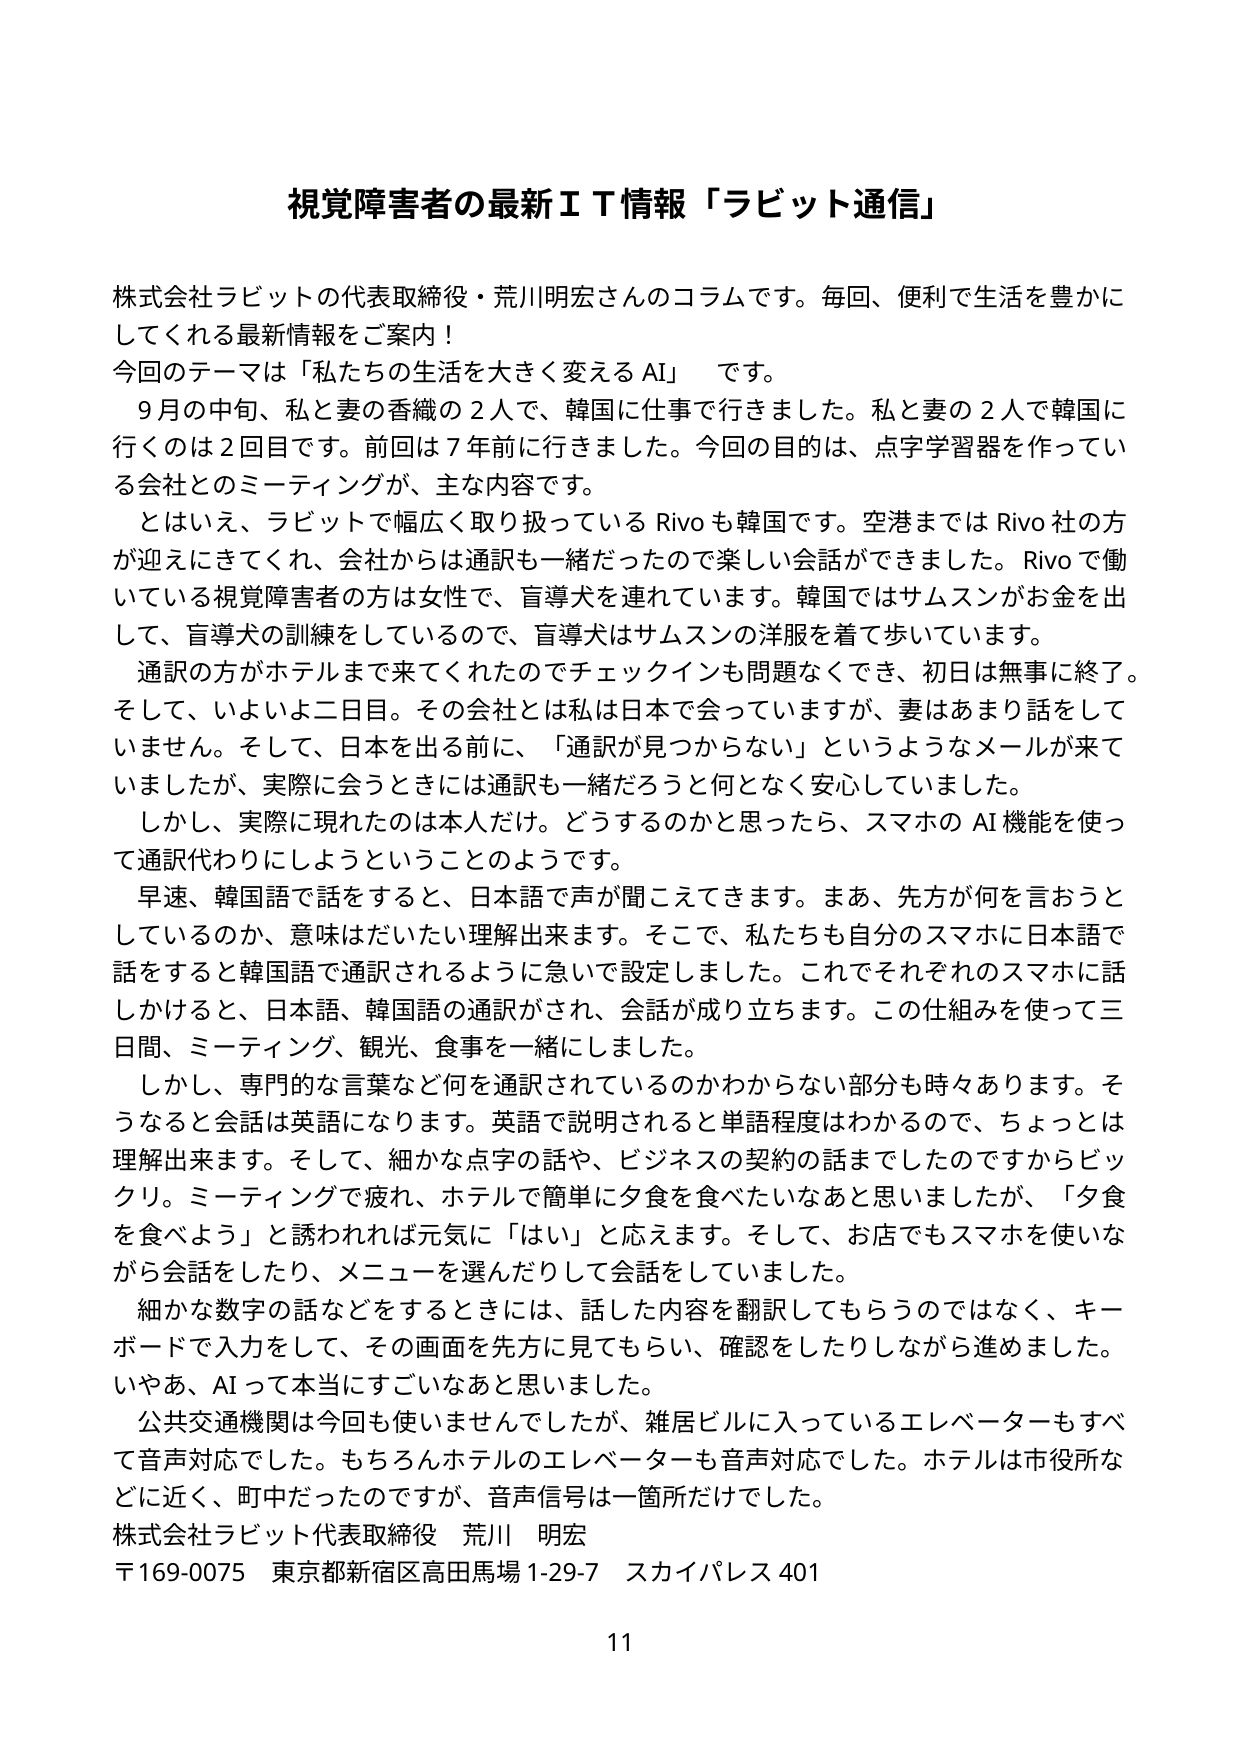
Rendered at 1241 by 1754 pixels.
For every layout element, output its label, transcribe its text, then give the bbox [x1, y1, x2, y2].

text 〒169-0075 東京都新宿区高田馬場1-29-7 スカイパレス401 [112, 1552, 1128, 1589]
text しかし、専門的な言葉など何を通訳されているのかわからない部分も時々あります。そうなると会話は英語になります。英語で説明されると単語程度はわかるので、ちょっとは理解出来ます。そして、細かな点字の話や、ビジネスの契約の話までしたのですからビックリ。ミーティングで疲れ、ホテルで簡単に夕食を食べたいなあと思いましたが、「夕食を食べよう」と誘われれば元気に「はい」と応えます。そして、お店でもスマホを使いながら会話をしたり、メニューを選んだりして会話をしていました。 [112, 1064, 1128, 1289]
text とはいえ、ラビットで幅広く取り扱っているRivoも韓国です。空港まではRivo社の方が迎えにきてくれ、会社からは通訳も一緒だったので楽しい会話ができました。Rivoで働いている視覚障害者の方は女性で、盲導犬を連れています。韓国ではサムスンがお金を出して、盲導犬の訓練をしているので、盲導犬はサムスンの洋服を着て歩いています。 [112, 502, 1128, 652]
text 早速、韓国語で話をすると、日本語で声が聞こえてきます。まあ、先方が何を言おうとしているのか、意味はだいたい理解出来ます。そこで、私たちも自分のスマホに日本語で話をすると韓国語で通訳されるように急いで設定しました。これでそれぞれのスマホに話しかけると、日本語、韓国語の通訳がされ、会話が成り立ちます。この仕組みを使って三日間、ミーティング、観光、食事を一緒にしました。 [112, 877, 1128, 1064]
text 今回のテーマは「私たちの生活を大きく変えるAI」 です。 [112, 352, 1128, 389]
text 9月の中旬、私と妻の香織の2人で、韓国に仕事で行きました。私と妻の2人で韓国に行くのは2回目です。前回は7年前に行きました。今回の目的は、点字学習器を作っている会社とのミーティングが、主な内容です。 [112, 389, 1128, 502]
text 通訳の方がホテルまで来てくれたのでチェックインも問題なくでき、初日は無事に終了。そして、いよいよ二日目。その会社とは私は日本で会っていますが、妻はあまり話をしていません。そして、日本を出る前に、「通訳が見つからない」というようなメールが来ていましたが、実際に会うときには通訳も一緒だろうと何となく安心していました。 [112, 652, 1128, 802]
text 視覚障害者の最新ＩＴ情報「ラビット通信」 [112, 164, 1128, 239]
text しかし、実際に現れたのは本人だけ。どうするのかと思ったら、スマホのAI機能を使って通訳代わりにしようということのようです。 [112, 802, 1128, 877]
text 株式会社ラビットの代表取締役・荒川明宏さんのコラムです。毎回、便利で生活を豊かにしてくれる最新情報をご案内！ [112, 277, 1128, 352]
text 株式会社ラビット代表取締役 荒川 明宏 [112, 1514, 1128, 1552]
text 細かな数字の話などをするときには、話した内容を翻訳してもらうのではなく、キーボードで入力をして、その画面を先方に見てもらい、確認をしたりしながら進めました。いやあ、AIって本当にすごいなあと思いました。 [112, 1289, 1128, 1402]
text 公共交通機関は今回も使いませんでしたが、雑居ビルに入っているエレベーターもすべて音声対応でした。もちろんホテルのエレベーターも音声対応でした。ホテルは市役所などに近く、町中だったのですが、音声信号は一箇所だけでした。 [112, 1402, 1128, 1514]
